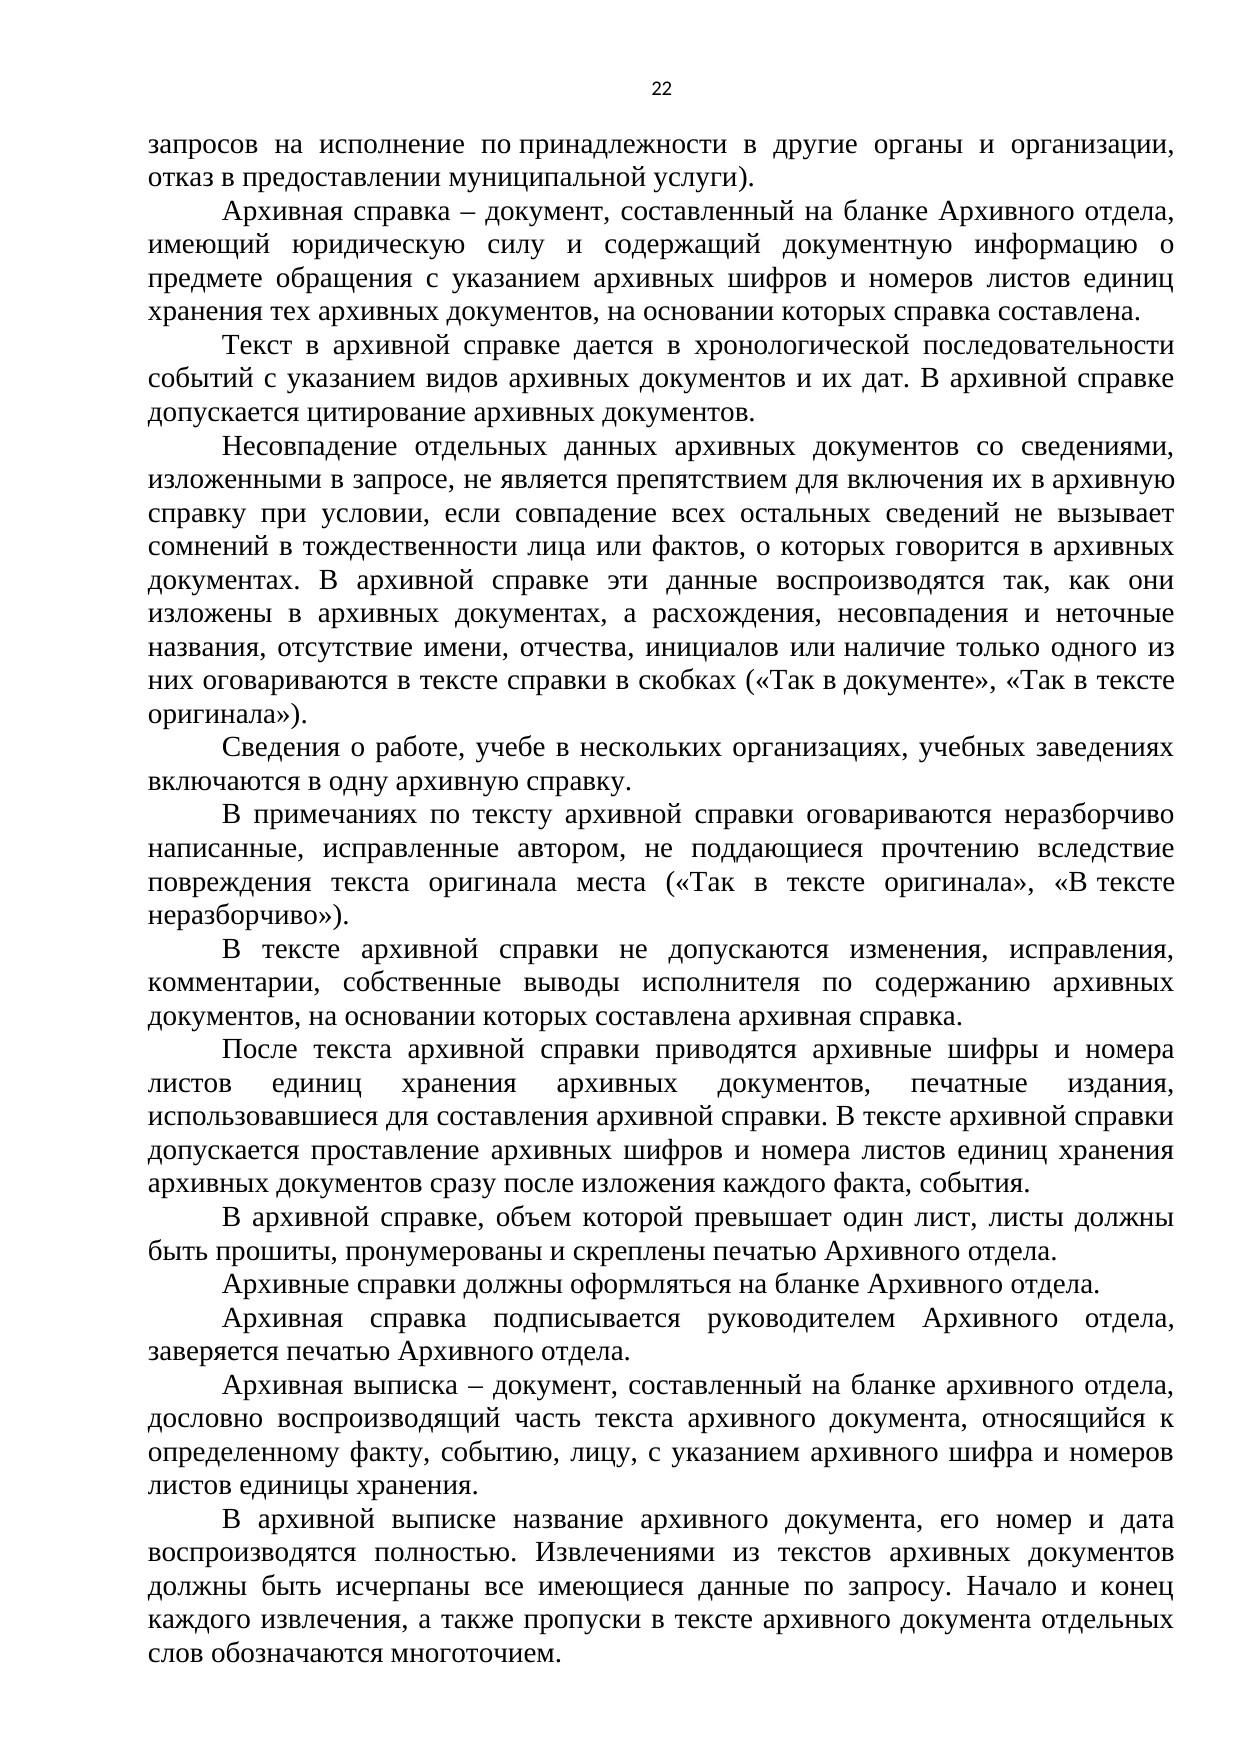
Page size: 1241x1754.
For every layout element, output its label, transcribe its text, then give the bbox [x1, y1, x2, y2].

text Несовпадение отдельных данных архивных документов со сведениями, изложенными в запросе, не является препятствием для включения их в архивную справку при условии, если совпадение всех остальных сведений не вызывает сомнений в тождественности лица или фактов, о которых говорится в архивных документах. В архивной справке эти данные воспроизводятся так, как они изложены в архивных документах, а расхождения, несовпадения и неточные названия, отсутствие имени, отчества, инициалов или наличие только одного из них оговариваются в тексте справки в скобках («Так в документе», «Так в тексте оригинала»). [148, 428, 1175, 729]
text Архивная справка подписывается руководителем Архивного отдела, заверяется печатью Архивного отдела. [148, 1300, 1175, 1367]
text В тексте архивной справки не допускаются изменения, исправления, комментарии, собственные выводы исполнителя по содержанию архивных документов, на основании которых составлена архивная справка. [148, 931, 1175, 1031]
text Архивные справки должны оформляться на бланке Архивного отдела. [148, 1266, 1175, 1300]
text Сведения о работе, учебе в нескольких организациях, учебных заведениях включаются в одну архивную справку. [148, 729, 1175, 797]
text После текста архивной справки приводятся архивные шифры и номера листов единиц хранения архивных документов, печатные издания, использовавшиеся для составления архивной справки. В тексте архивной справки допускается проставление архивных шифров и номера листов единиц хранения архивных документов сразу после изложения каждого факта, события. [148, 1031, 1175, 1199]
text В архивной выписке название архивного документа, его номер и дата воспроизводятся полностью. Извлечениями из текстов архивных документов должны быть исчерпаны все имеющиеся данные по запросу. Начало и конец каждого извлечения, а также пропуски в тексте архивного документа отдельных слов обозначаются многоточием. [148, 1501, 1175, 1669]
text В примечаниях по тексту архивной справки оговариваются неразборчиво написанные, исправленные автором, не поддающиеся прочтению вследствие повреждения текста оригинала места («Так в тексте оригинала», «В тексте неразборчиво»). [148, 797, 1175, 931]
text В архивной справке, объем которой превышает один лист, листы должны быть прошиты, пронумерованы и скреплены печатью Архивного отдела. [148, 1199, 1175, 1266]
text Архивная выписка – документ, составленный на бланке архивного отдела, дословно воспроизводящий часть текста архивного документа, относящийся к определенному факту, событию, лицу, с указанием архивного шифра и номеров листов единицы хранения. [148, 1367, 1175, 1501]
text Текст в архивной справке дается в хронологической последовательности событий с указанием видов архивных документов и их дат. В архивной справке допускается цитирование архивных документов. [148, 327, 1175, 428]
text Архивная справка – документ, составленный на бланке Архивного отдела, имеющий юридическую силу и содержащий документную информацию о предмете обращения с указанием архивных шифров и номеров листов единиц хранения тех архивных документов, на основании которых справка составлена. [148, 193, 1175, 327]
